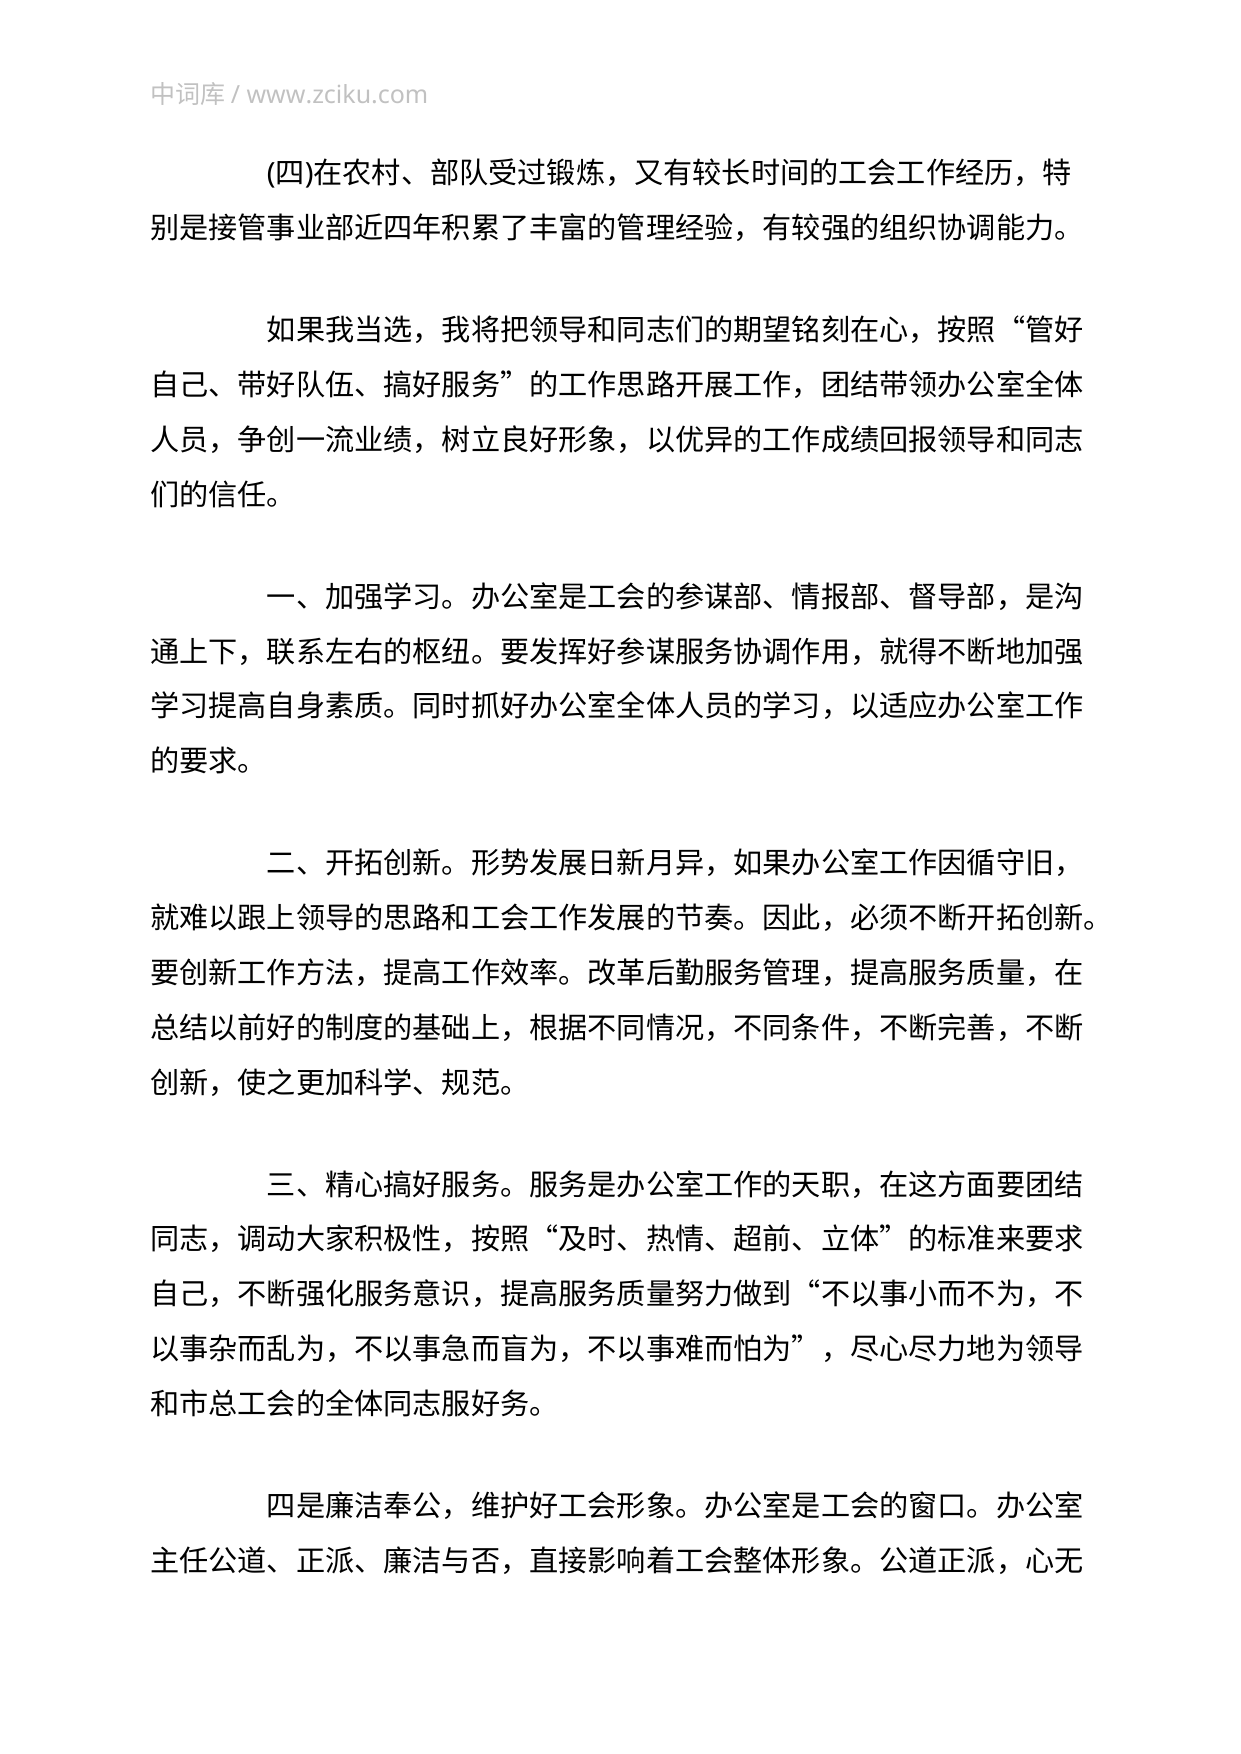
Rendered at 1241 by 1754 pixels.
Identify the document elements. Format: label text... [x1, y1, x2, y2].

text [150, 1482, 1090, 1579]
text (四)在农村、部队受过锻炼，又有较长时间的工会工作经历，特别是接管事业部近四年积累了丰富的管理经验，有较强的组织协调能力。 [150, 150, 1090, 247]
text 一、加强学习。办公室是工会的参谋部、情报部、督导部，是沟通上下，联系左右的枢纽。要发挥好参谋服务协调作用，就得不断地加强学习提高自身素质。同时抓好办公室全体人员的学习，以适应办公室工作的要求。 [150, 573, 1090, 780]
text 三、精心搞好服务。服务是办公室工作的天职，在这方面要团结同志，调动大家积极性，按照“及时、热情、超前、立体”的标准来要求自己，不断强化服务意识，提高服务质量努力做到“不以事小而不为，不以事杂而乱为，不以事急而盲为，不以事难而怕为”，尽心尽力地为领导和市总工会的全体同志服好务。 [150, 1161, 1090, 1423]
text 如果我当选，我将把领导和同志们的期望铭刻在心，按照“管好自己、带好队伍、搞好服务”的工作思路开展工作，团结带领办公室全体人员，争创一流业绩，树立良好形象，以优异的工作成绩回报领导和同志们的信任。 [150, 307, 1090, 514]
text 二、开拓创新。形势发展日新月异，如果办公室工作因循守旧，就难以跟上领导的思路和工会工作发展的节奏。因此，必须不断开拓创新。要创新工作方法，提高工作效率。改革后勤服务管理，提高服务质量，在总结以前好的制度的基础上，根据不同情况，不同条件，不断完善，不断创新，使之更加科学、规范。 [150, 840, 1090, 1102]
